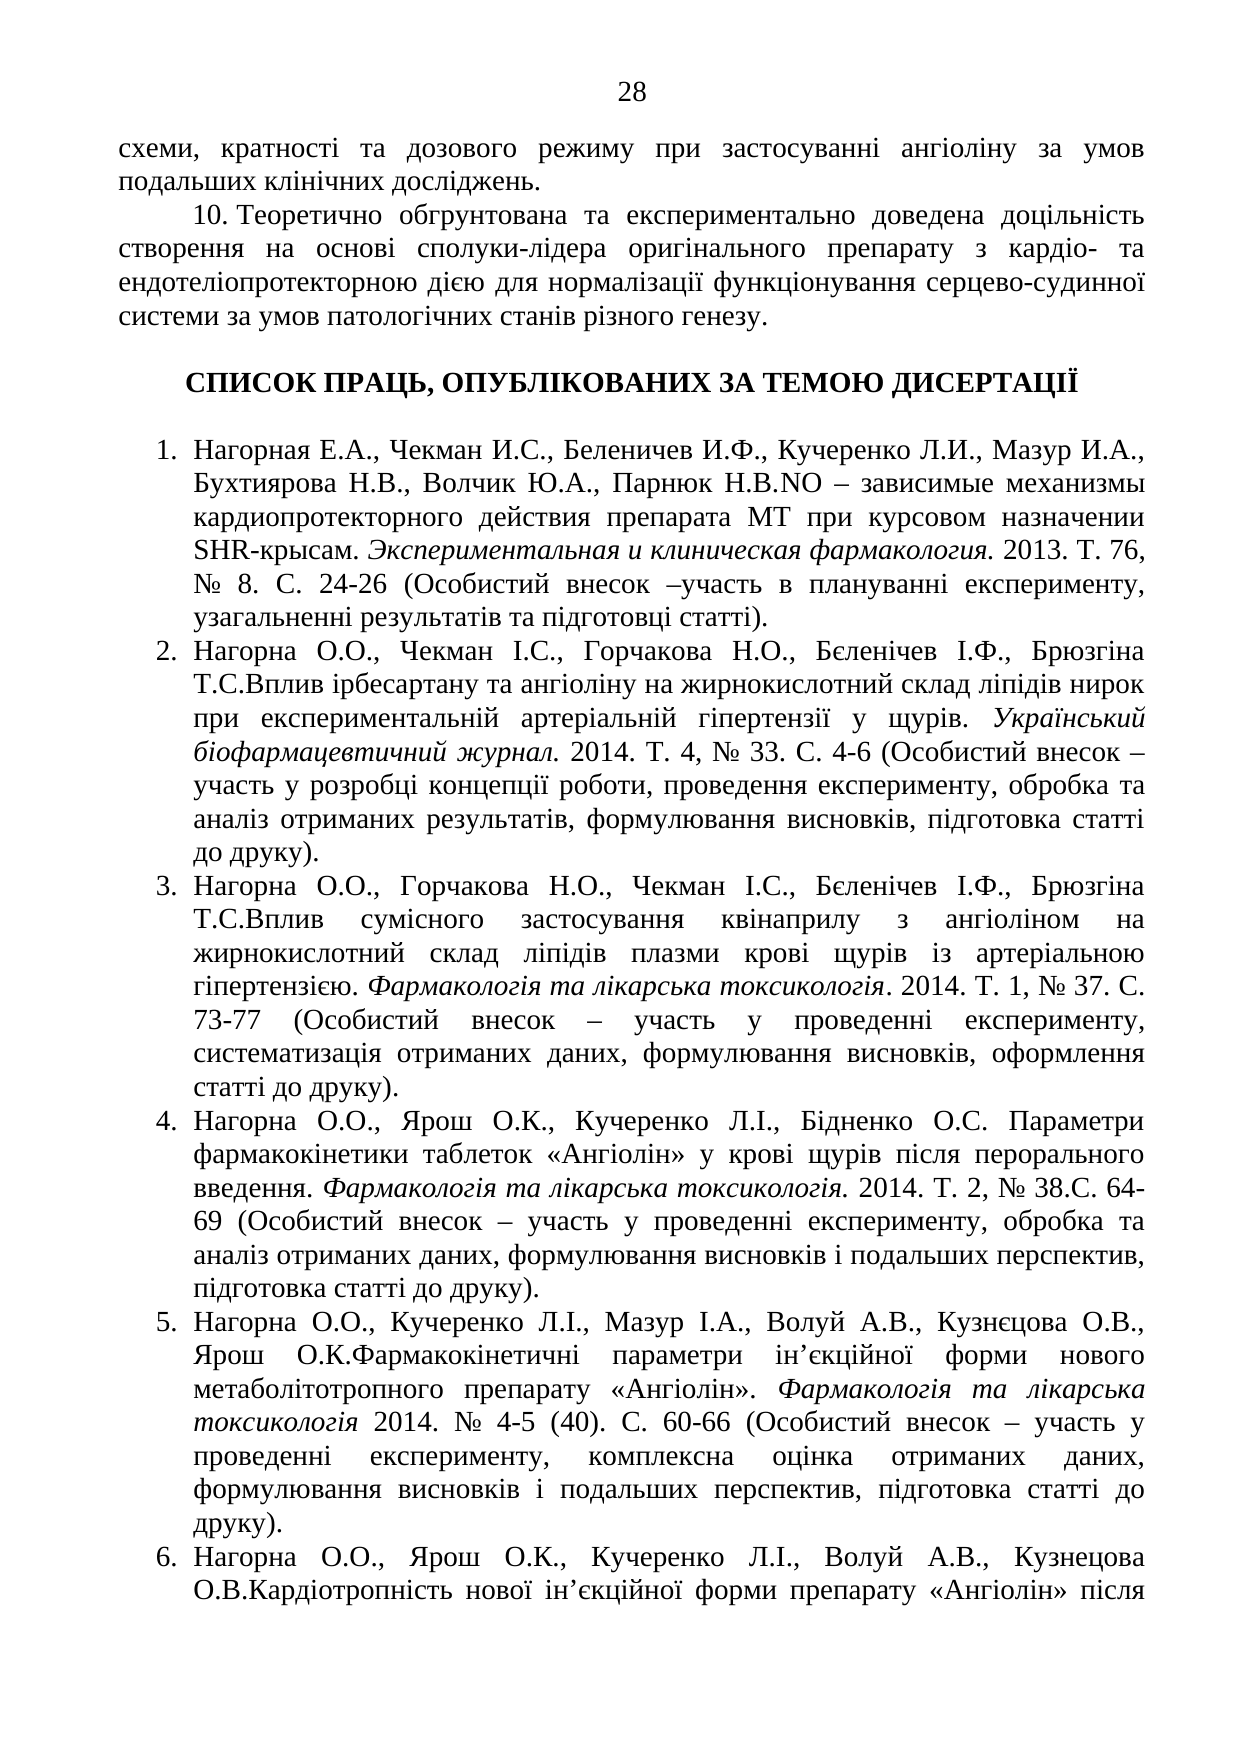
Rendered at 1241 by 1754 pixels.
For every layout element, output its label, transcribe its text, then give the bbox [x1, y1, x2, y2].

list Нагорна О.О., Кучеренко Л.І., Мазур І.А., Волуй А.В., Кузнєцова О.В., Ярош О.К.Фармакокінетичні параметри ін’єкційної форми нового метаболітотропного препарату «Ангіолін». Фармакологія та лікарська токсикологія 2014. № 4-5 (40). С. 60-66 (Особистий внесок – участь у проведенні експерименту, комплексна оцінка отриманих даних, формулювання висновків і подальших перспектив, підготовка статті до друку). [156, 1304, 1146, 1539]
list Нагорна О.О., Чекман І.С., Горчакова Н.О., Бєленічев І.Ф., Брюзгіна Т.С.Вплив ірбесартану та ангіоліну на жирнокислотний склад ліпідів нирок при експериментальній артеріальній гіпертензії у щурів. Український біофармацевтичний журнал. 2014. Т. 4, № 33. С. 4-6 (Особистий внесок –участь у розробці концепції роботи, проведення експерименту, обробка та аналіз отриманих результатів, формулювання висновків, підготовка статті до друку). [156, 633, 1146, 868]
list Нагорна О.О., Горчакова Н.О., Чекман І.С., Бєленічев І.Ф., Брюзгіна Т.С.Вплив сумісного застосування квінаприлу з ангіоліном на жирнокислотний склад ліпідів плазми крові щурів із артеріальною гіпертензією. Фармакологія та лікарська токсикологія. 2014. Т. 1, № 37. С. 73-77 (Особистий внесок – участь у проведенні експерименту, систематизація отриманих даних, формулювання висновків, оформлення статті до друку). [156, 868, 1146, 1103]
list Нагорна О.О., Ярош О.К., Кучеренко Л.І., Бідненко О.С. Параметри фармакокінетики таблеток «Ангіолін» у крові щурів після перорального введення. Фармакологія та лікарська токсикологія. 2014. Т. 2, № 38.С. 64-69 (Особистий внесок – участь у проведенні експерименту, обробка та аналіз отриманих даних, формулювання висновків і подальших перспектив, підготовка статті до друку). [156, 1103, 1146, 1304]
text Список праць, опублікованих за темою дисертації [118, 365, 1146, 398]
list Теоретично обгрунтована та експериментально доведена доцільність створення на основі сполуки-лідера оригінального препарату з кардіо- та ендотеліопротекторною дією для нормалізації функціонування серцево-судинної системи за умов патологічних станів різного генезу. [118, 197, 1146, 331]
list Нагорная Е.А., Чекман И.С., Беленичев И.Ф., Кучеренко Л.И., Мазур И.А., Бухтиярова Н.В., Волчик Ю.А., Парнюк Н.В.NO – зависимые механизмы кардиопротекторного действия препарата МТ при курсовом назначении SHR-крысам. Экспериментальная и клиническая фармакология. 2013. Т. 76, № 8. С. 24-26 (Особистий внесок –участь в плануванні експерименту, узагальненні результатів та підготовці статті). [156, 432, 1146, 633]
